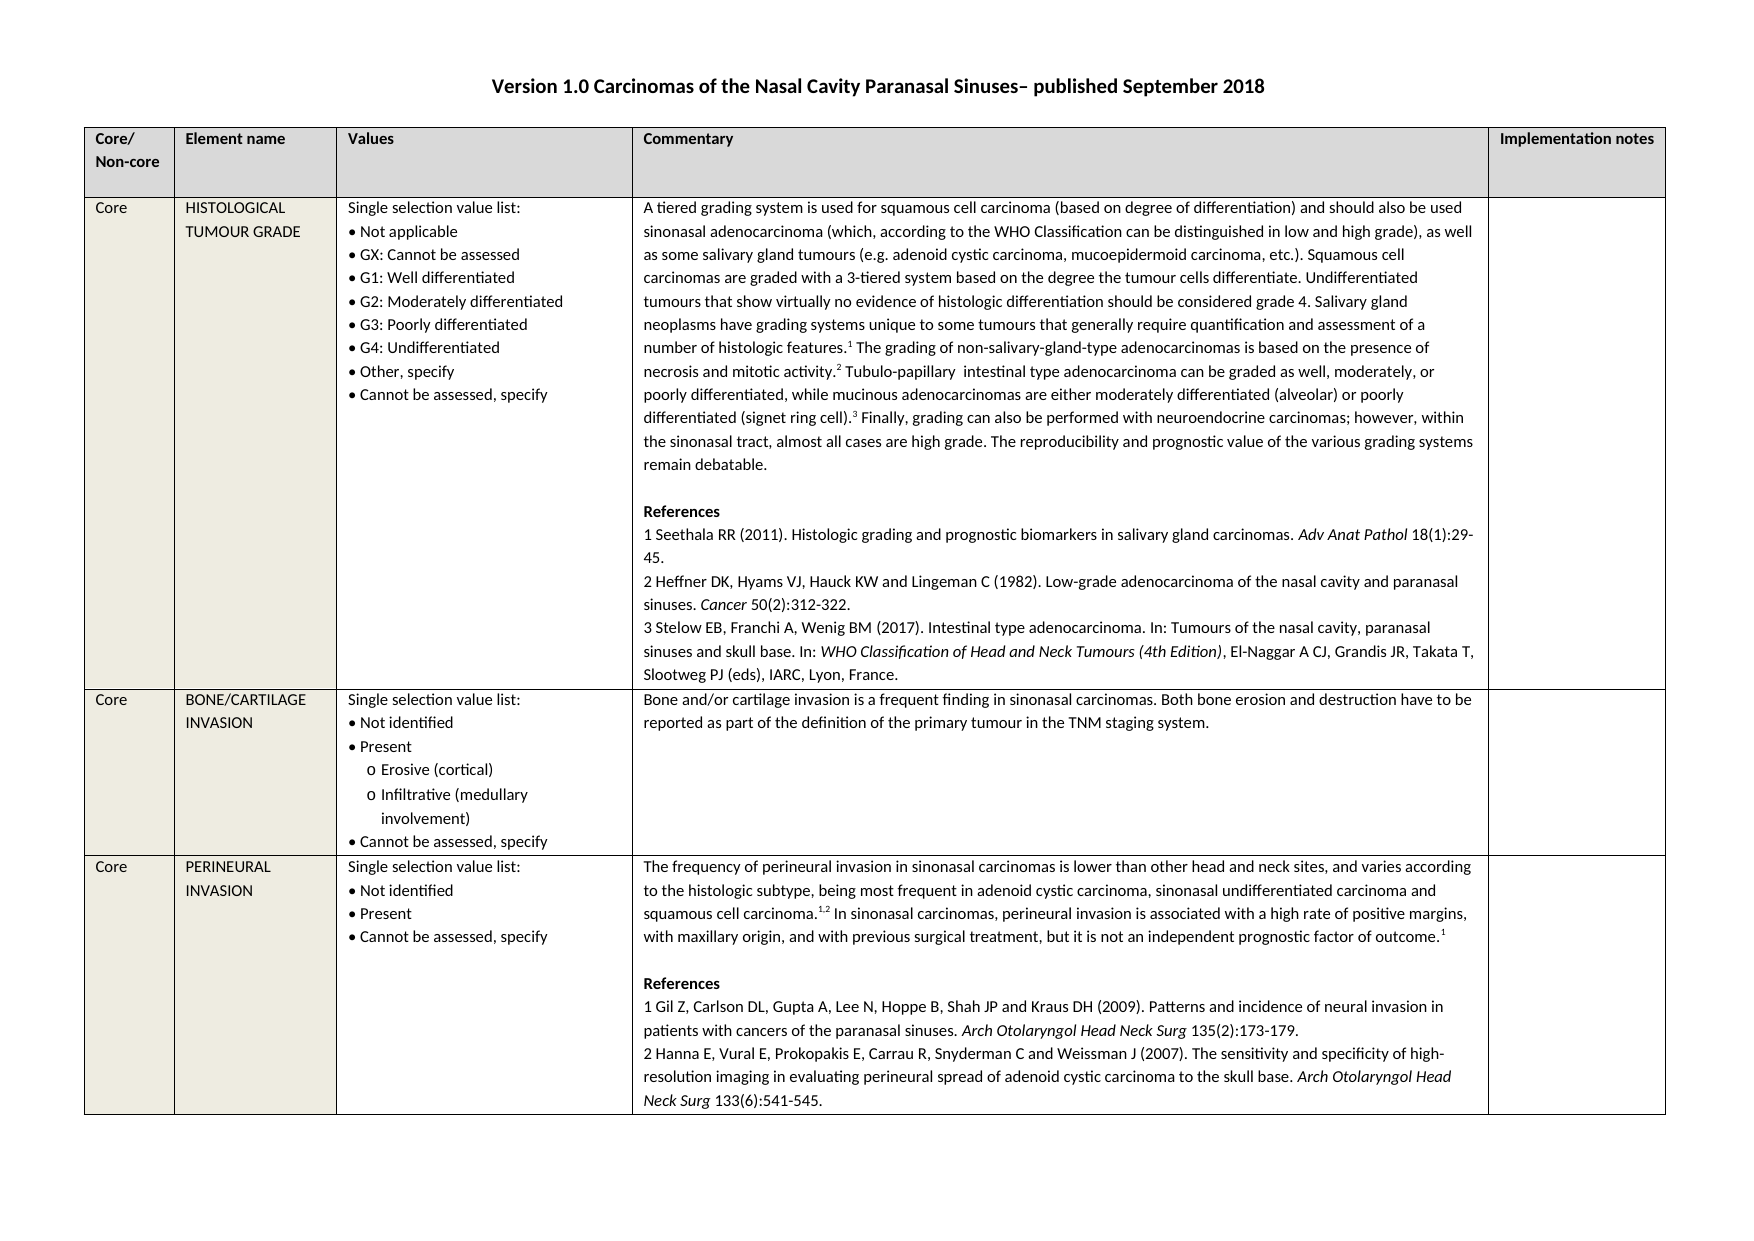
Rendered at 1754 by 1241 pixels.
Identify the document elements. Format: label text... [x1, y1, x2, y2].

table_cell Core [85, 198, 174, 688]
table_header Commentary [633, 128, 1488, 197]
table_header Values [337, 128, 632, 197]
table_cell Single selection value list: • Not applicable • GX: Cannot be assessed • G1: Well differentiated • G2: Moderately differentiated • G3: Poorly differentiated • G4: Undifferentiated • Other, specify • Cannot be assessed, specify [337, 198, 632, 688]
table_header Implementation notes [1489, 128, 1665, 197]
table_cell [1489, 198, 1665, 688]
table_header Core/ Non-core [85, 128, 174, 197]
table_cell The frequency of perineural invasion in sinonasal carcinomas is lower than other head and neck sites, and varies according to the histologic subtype, being most frequent in adenoid cystic carcinoma, sinonasal undifferentiated carcinoma and squamous cell carcinoma.1,2 In sinonasal carcinomas, perineural invasion is associated with a high rate of positive margins, with maxillary origin, and with previous surgical treatment, but it is not an independent prognostic factor of outcome.1 References 1 Gil Z, Carlson DL, Gupta A, Lee N, Hoppe B, Shah JP and Kraus DH (2009). Patterns and incidence of neural invasion in patients with cancers of the paranasal sinuses. Arch Otolaryngol Head Neck Surg 135(2):173-179. 2 Hanna E, Vural E, Prokopakis E, Carrau R, Snyderman C and Weissman J (2007). The sensitivity and specificity of high-resolution imaging in evaluating perineural spread of adenoid cystic carcinoma to the skull base. Arch Otolaryngol Head Neck Surg 133(6):541-545. [633, 856, 1488, 1114]
table_cell A tiered grading system is used for squamous cell carcinoma (based on degree of differentiation) and should also be used sinonasal adenocarcinoma (which, according to the WHO Classification can be distinguished in low and high grade), as well as some salivary gland tumours (e.g. adenoid cystic carcinoma, mucoepidermoid carcinoma, etc.). Squamous cell carcinomas are graded with a 3-tiered system based on the degree the tumour cells differentiate. Undifferentiated tumours that show virtually no evidence of histologic differentiation should be considered grade 4. Salivary gland neoplasms have grading systems unique to some tumours that generally require quantification and assessment of a number of histologic features.1 The grading of non-salivary-gland-type adenocarcinomas is based on the presence of necrosis and mitotic activity.2 Tubulo-papillary intestinal type adenocarcinoma can be graded as well, moderately, or poorly differentiated, while mucinous adenocarcinomas are either moderately differentiated (alveolar) or poorly differentiated (signet ring cell).3 Finally, grading can also be performed with neuroendocrine carcinomas; however, within the sinonasal tract, almost all cases are high grade. The reproducibility and prognostic value of the various grading systems remain debatable. References 1 Seethala RR (2011). Histologic grading and prognostic biomarkers in salivary gland carcinomas. Adv Anat Pathol 18(1):29-45. 2 Heffner DK, Hyams VJ, Hauck KW and Lingeman C (1982). Low-grade adenocarcinoma of the nasal cavity and paranasal sinuses. Cancer 50(2):312-322. 3 Stelow EB, Franchi A, Wenig BM (2017). Intestinal type adenocarcinoma. In: Tumours of the nasal cavity, paranasal sinuses and skull base. In: WHO Classification of Head and Neck Tumours (4th Edition), El-Naggar A CJ, Grandis JR, Takata T, Slootweg PJ (eds), IARC, Lyon, France. [633, 198, 1488, 688]
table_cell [337, 856, 632, 1114]
table_header Element name [175, 128, 336, 197]
table_cell Core [85, 690, 174, 855]
table_cell [1489, 690, 1665, 855]
table_cell Core [85, 856, 174, 1114]
table_cell BONE/CARTILAGE INVASION [175, 690, 336, 855]
table_cell [1489, 856, 1665, 1114]
table_cell HISTOLOGICAL TUMOUR GRADE [175, 198, 336, 688]
table_cell Bone and/or cartilage invasion is a frequent finding in sinonasal carcinomas. Both bone erosion and destruction have to be reported as part of the definition of the primary tumour in the TNM staging system. [633, 690, 1488, 855]
table_cell Single selection value list: • Not identified • Present Erosive (cortical) Infiltrative (medullary involvement) • Cannot be assessed, specify [337, 690, 632, 855]
table_cell PERINEURAL INVASION [175, 856, 336, 1114]
